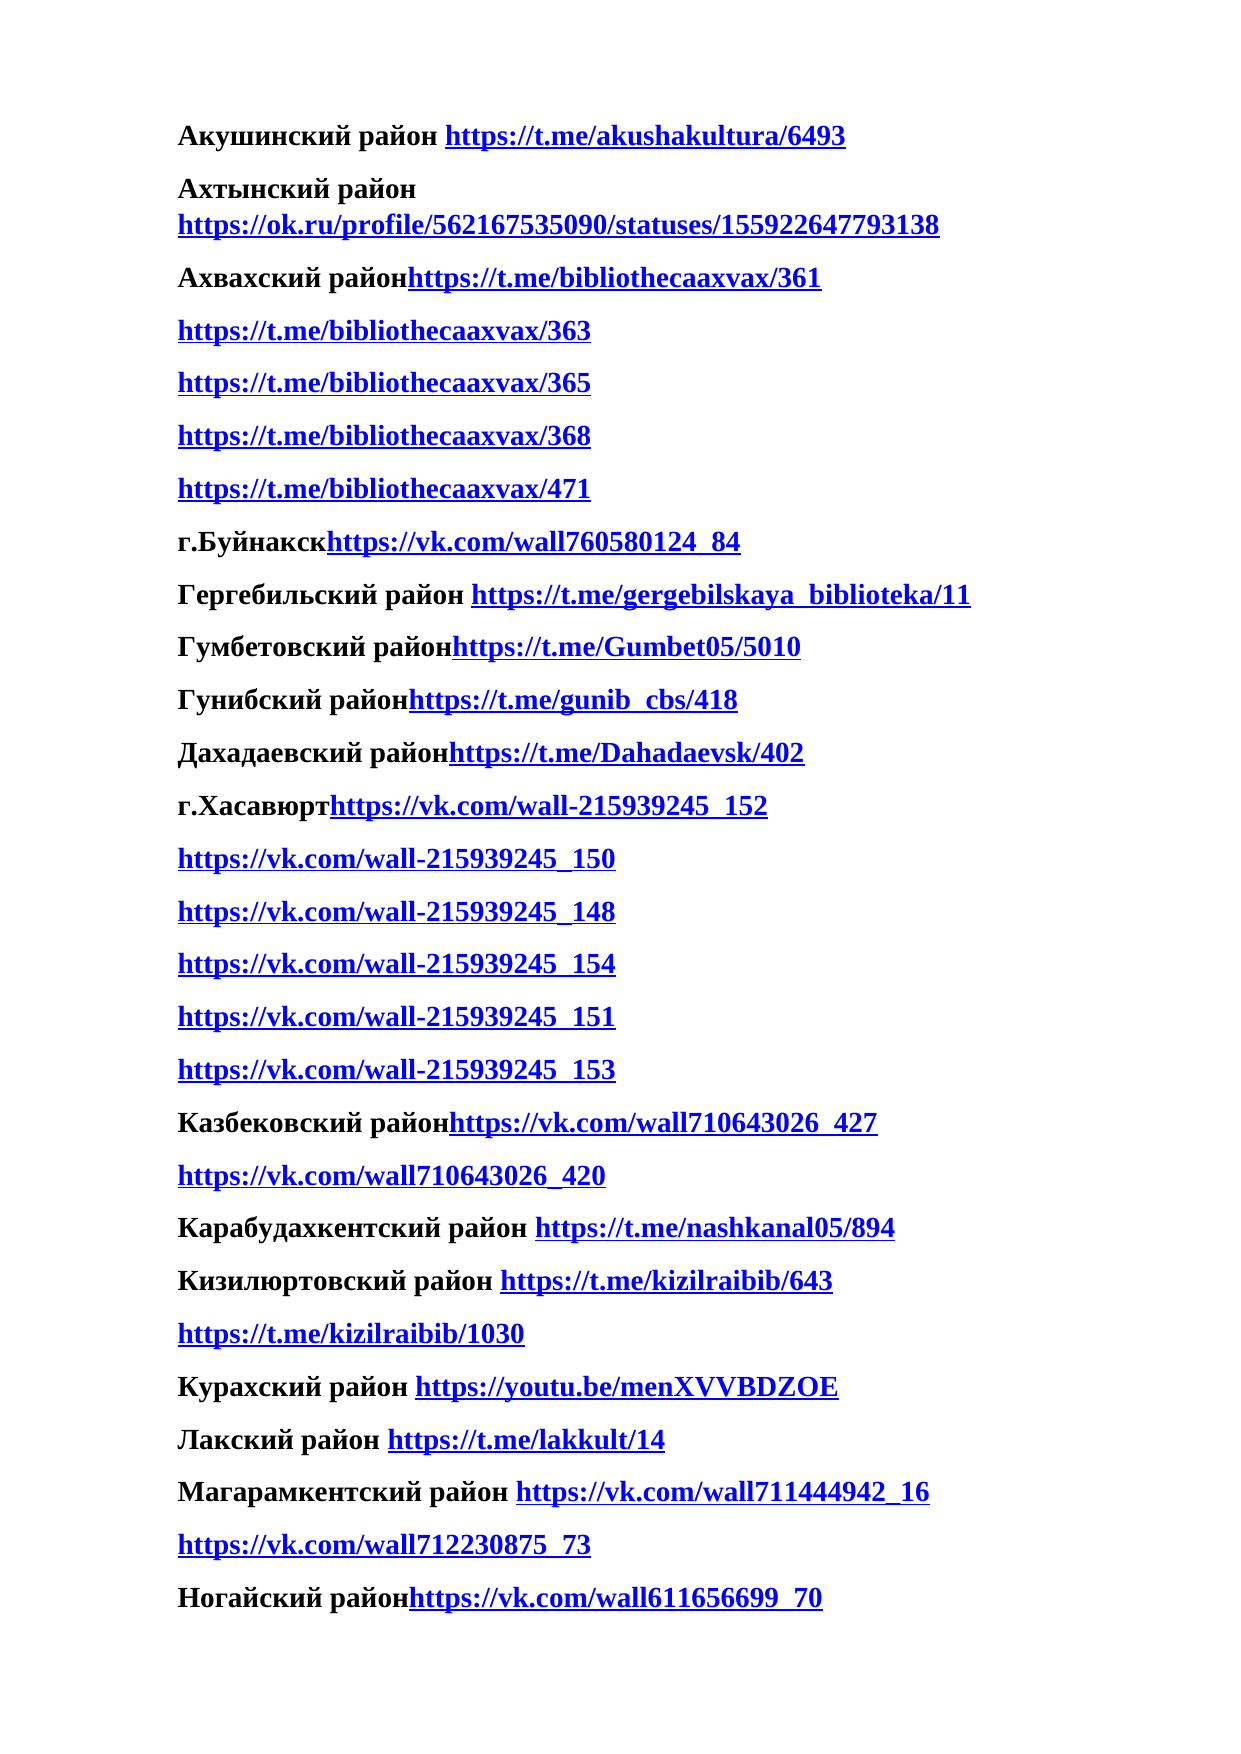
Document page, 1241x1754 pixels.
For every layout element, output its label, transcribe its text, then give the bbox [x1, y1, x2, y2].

text Дахадаевский районhttps://t.me/Dahadaevsk/402 [177, 735, 1152, 769]
text Ахтынский район https://ok.ru/profile/562167535090/statuses/155922647793138 [177, 171, 1152, 241]
text https://t.me/bibliothecaaxvax/368 [177, 418, 1152, 452]
text https://t.me/bibliothecaaxvax/365 [177, 366, 1152, 399]
text https://vk.com/wall-215939245_150 [177, 841, 1152, 874]
text г.Хасавюртhttps://vk.com/wall-215939245_152 [177, 788, 1152, 822]
text Курахский район https://youtu.be/menXVVBDZOE [177, 1369, 1152, 1402]
text г.Буйнакскhttps://vk.com/wall760580124_84 [177, 524, 1152, 557]
text https://vk.com/wall710643026_420 [177, 1158, 1152, 1191]
text https://vk.com/wall-215939245_154 [177, 946, 1152, 980]
text Акушинский район https://t.me/akushakultura/6493 [177, 118, 1152, 152]
text Лакский район https://t.me/lakkult/14 [177, 1422, 1152, 1455]
text Казбековский районhttps://vk.com/wall710643026_427 [177, 1105, 1152, 1138]
text https://vk.com/wall-215939245_148 [177, 894, 1152, 927]
text https://t.me/kizilraibib/1030 [177, 1316, 1152, 1350]
text Карабудахкентский район https://t.me/nashkanal05/894 [177, 1211, 1152, 1244]
text https://t.me/bibliothecaaxvax/471 [177, 471, 1152, 505]
text Ногайский районhttps://vk.com/wall611656699_70 [177, 1580, 1152, 1614]
text Гергебильский район https://t.me/gergebilskaya_biblioteka/11 [177, 577, 1152, 610]
text Гумбетовский районhttps://t.me/Gumbet05/5010 [177, 629, 1152, 663]
text Магарамкентский район https://vk.com/wall711444942_16 [177, 1474, 1152, 1508]
text https://vk.com/wall-215939245_153 [177, 1052, 1152, 1086]
text Кизилюртовский район https://t.me/kizilraibib/643 [177, 1263, 1152, 1297]
text https://vk.com/wall-215939245_151 [177, 999, 1152, 1033]
text Ахвахский районhttps://t.me/bibliothecaaxvax/361 [177, 260, 1152, 293]
text https://vk.com/wall712230875_73 [177, 1527, 1152, 1561]
text Гунибский районhttps://t.me/gunib_cbs/418 [177, 682, 1152, 716]
text https://t.me/bibliothecaaxvax/363 [177, 313, 1152, 346]
